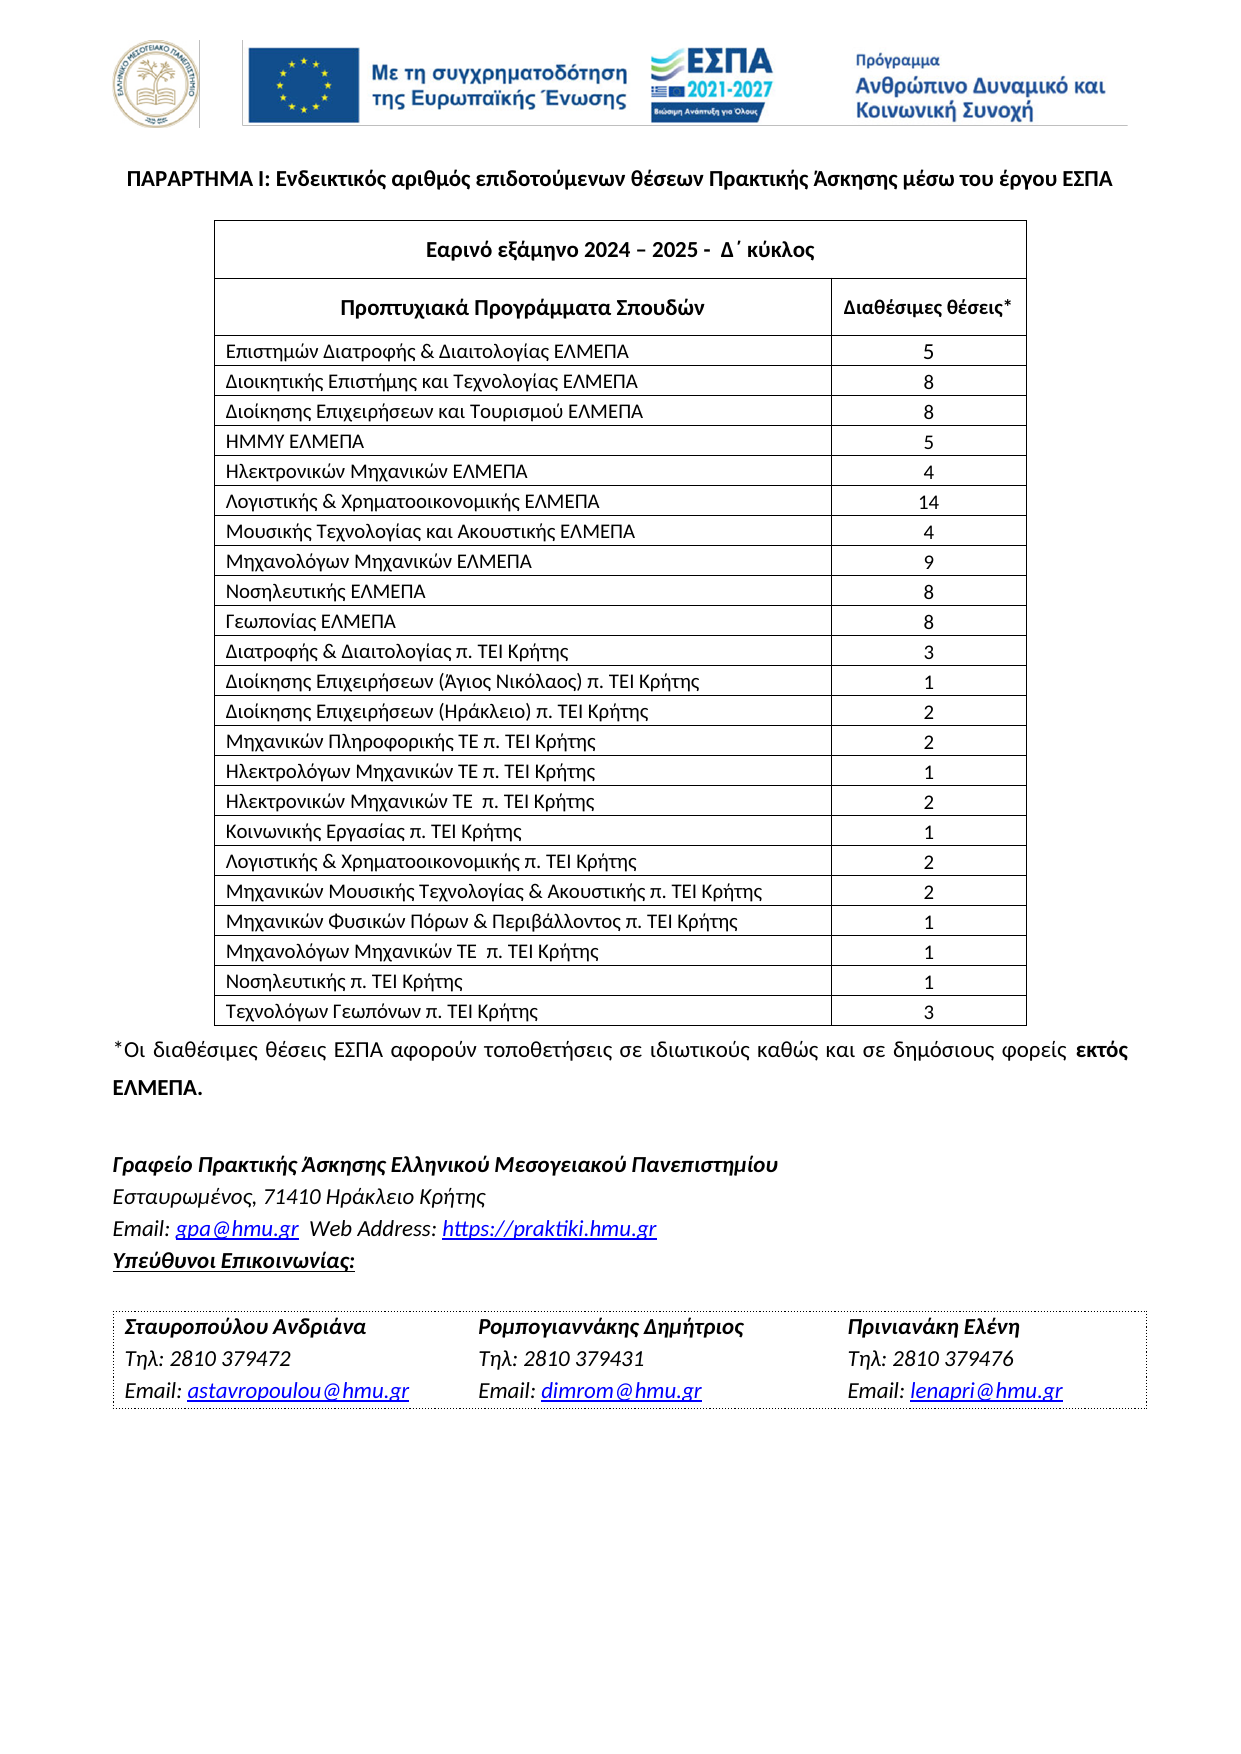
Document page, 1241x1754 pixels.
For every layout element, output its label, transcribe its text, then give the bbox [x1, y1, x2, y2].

table_cell Διοίκησης Επιχειρήσεων και Τουρισμού ΕΛΜΕΠΑ [215, 396, 831, 425]
table_header Σταυροπούλου Ανδριάνα Τηλ: 2810 379472 Email: astavropoulou@hmu.gr [113, 1311, 467, 1408]
table_cell Μηχανολόγων Μηχανικών ΕΛΜΕΠΑ [215, 546, 831, 575]
table_cell Διαθέσιμες θέσεις* [832, 279, 1026, 335]
table_cell 8 [832, 366, 1026, 395]
table_cell Διοίκησης Επιχειρήσεων (Άγιος Νικόλαος) π. ΤΕΙ Κρήτης [215, 666, 831, 695]
table_cell 1 [832, 666, 1026, 695]
table_cell Προπτυχιακά Προγράμματα Σπουδών [215, 279, 831, 335]
table_cell 8 [832, 396, 1026, 425]
text Εσταυρωμένος, 71410 Ηράκλειο Κρήτης [112, 1182, 1128, 1210]
table_cell Διοίκησης Επιχειρήσεων (Ηράκλειο) π. ΤΕΙ Κρήτης [215, 696, 831, 725]
text Γραφείο Πρακτικής Άσκησης Ελληνικού Μεσογειακού Πανεπιστημίου [112, 1150, 1128, 1178]
table_cell Ηλεκτρολόγων Μηχανικών ΤΕ π. ΤΕΙ Κρήτης [215, 756, 831, 785]
table_cell 9 [832, 546, 1026, 575]
table_cell Μουσικής Τεχνολογίας και Ακουστικής ΕΛΜΕΠΑ [215, 516, 831, 545]
table_cell Μηχανολόγων Μηχανικών ΤΕ π. ΤΕΙ Κρήτης [215, 936, 831, 965]
table_header Πρινιανάκη Ελένη Τηλ: 2810 379476 Email: lenapri@hmu.gr [836, 1311, 1146, 1408]
table_cell 8 [832, 606, 1026, 635]
table_header Εαρινό εξάμηνο 2024 – 2025 - Δ΄ κύκλος [215, 221, 1026, 277]
picture [112, 40, 1128, 128]
table_cell Λογιστικής & Χρηματοοικονομικής ΕΛΜΕΠΑ [215, 486, 831, 515]
text Υπεύθυνοι Επικοινωνίας: [112, 1246, 1128, 1274]
table_cell 1 [832, 816, 1026, 845]
table_cell Επιστημών Διατροφής & Διαιτολογίας ΕΛΜΕΠΑ [215, 336, 831, 365]
table_cell Κοινωνικής Εργασίας π. ΤΕΙ Κρήτης [215, 816, 831, 845]
table_cell Ηλεκτρονικών Μηχανικών ΕΛΜΕΠΑ [215, 456, 831, 485]
table_cell 1 [832, 936, 1026, 965]
text ΠΑΡΑΡΤΗΜΑ Ι: Ενδεικτικός αριθμός επιδοτούμενων θέσεων Πρακτικής Άσκησης μέσω του έργου ΕΣΠΑ [112, 164, 1128, 192]
table_cell 8 [832, 576, 1026, 605]
table_cell 2 [832, 786, 1026, 815]
table_cell 1 [832, 906, 1026, 935]
table_cell 5 [832, 426, 1026, 455]
table_cell Μηχανικών Πληροφορικής ΤΕ π. ΤΕΙ Κρήτης [215, 726, 831, 755]
table_cell 3 [832, 636, 1026, 665]
table_cell 2 [832, 876, 1026, 905]
table_cell Λογιστικής & Χρηματοοικονομικής π. ΤΕΙ Κρήτης [215, 846, 831, 875]
table_cell Ηλεκτρονικών Μηχανικών ΤΕ π. ΤΕΙ Κρήτης [215, 786, 831, 815]
table_cell 4 [832, 456, 1026, 485]
table_cell Γεωπονίας ΕΛΜΕΠΑ [215, 606, 831, 635]
table_cell Τεχνολόγων Γεωπόνων π. ΤΕΙ Κρήτης [215, 996, 831, 1025]
table_cell 14 [832, 486, 1026, 515]
table_cell 2 [832, 846, 1026, 875]
text Email: gpa@hmu.gr Web Address: https://praktiki.hmu.gr [112, 1214, 1128, 1242]
table_cell 2 [832, 726, 1026, 755]
table_cell 3 [832, 996, 1026, 1025]
table_cell 1 [832, 756, 1026, 785]
table_cell 4 [832, 516, 1026, 545]
table_cell Μηχανικών Μουσικής Τεχνολογίας & Ακουστικής π. ΤΕΙ Κρήτης [215, 876, 831, 905]
table_cell Νοσηλευτικής ΕΛΜΕΠΑ [215, 576, 831, 605]
table_cell Διοικητικής Επιστήμης και Τεχνολογίας ΕΛΜΕΠΑ [215, 366, 831, 395]
table_header Ρομπογιαννάκης Δημήτριος Τηλ: 2810 379431 Email: dimrom@hmu.gr [467, 1311, 836, 1408]
text *Οι διαθέσιμες θέσεις ΕΣΠΑ αφορούν τοποθετήσεις σε ιδιωτικούς καθώς και σε δημόσιους φορείς εκτός ΕΛΜΕΠΑ. [112, 1026, 1128, 1101]
table_cell 2 [832, 696, 1026, 725]
table_cell 5 [832, 336, 1026, 365]
table_cell Μηχανικών Φυσικών Πόρων & Περιβάλλοντος π. ΤΕΙ Κρήτης [215, 906, 831, 935]
table_cell ΗΜΜΥ ΕΛΜΕΠΑ [215, 426, 831, 455]
table_cell Νοσηλευτικής π. ΤΕΙ Κρήτης [215, 966, 831, 995]
table_cell Διατροφής & Διαιτολογίας π. ΤΕΙ Κρήτης [215, 636, 831, 665]
table_cell 1 [832, 966, 1026, 995]
